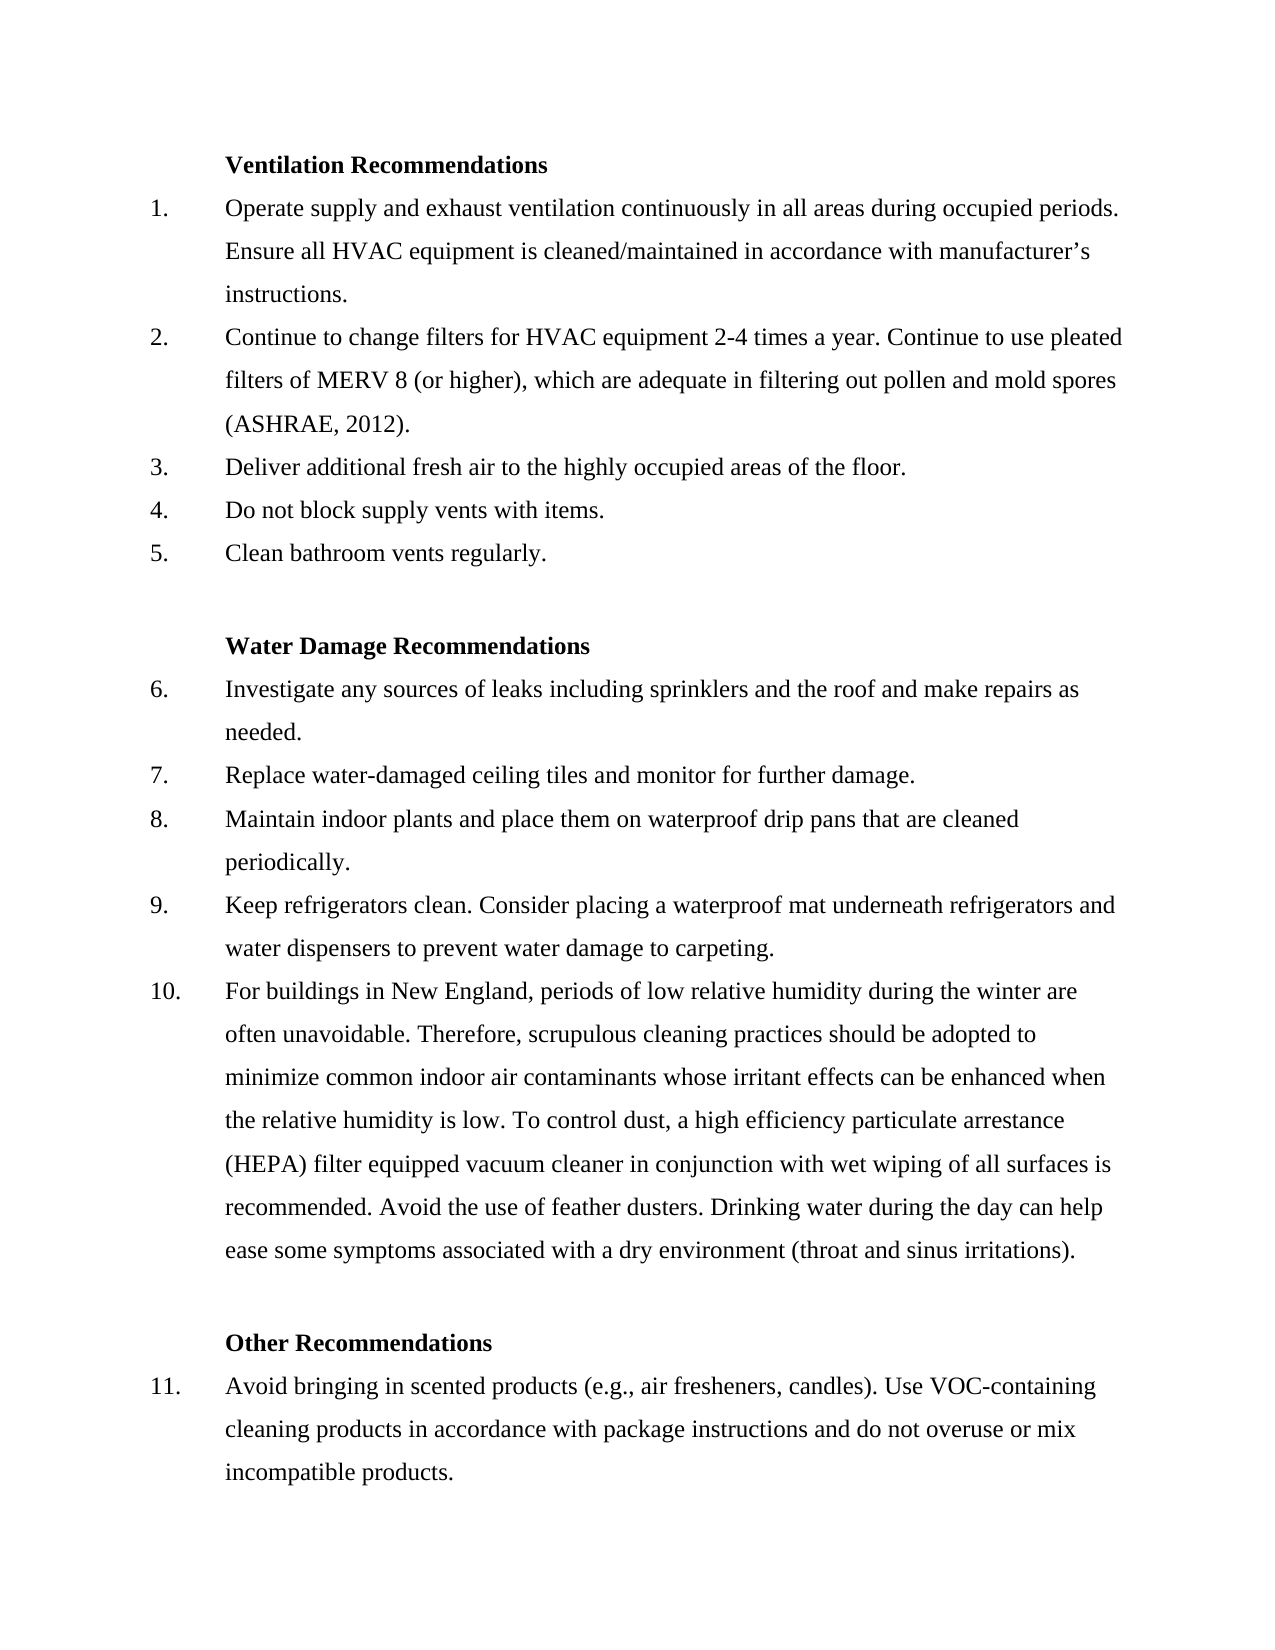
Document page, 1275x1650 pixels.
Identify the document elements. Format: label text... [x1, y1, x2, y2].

list Keep refrigerators clean. Consider placing a waterproof mat underneath refrigerators and water dispensers to prevent water damage to carpeting. [150, 890, 1125, 962]
subtitle Water Damage Recommendations [150, 631, 1125, 660]
list Continue to change filters for HVAC equipment 2-4 times a year. Continue to use pleated filters of MERV 8 (or higher), which are adequate in filtering out pollen and mold spores (ASHRAE, 2012). [150, 322, 1125, 437]
list Replace water-damaged ceiling tiles and monitor for further damage. [150, 761, 1125, 789]
list Avoid bringing in scented products (e.g., air fresheners, candles). Use VOC-containing cleaning products in accordance with package instructions and do not overuse or mix incompatible products. [150, 1371, 1125, 1486]
subtitle Other Recommendations [150, 1328, 1125, 1357]
list Investigate any sources of leaks including sprinklers and the roof and make repairs as needed. [150, 674, 1125, 746]
list Maintain indoor plants and place them on waterproof drip pans that are cleaned periodically. [150, 804, 1125, 876]
list Do not block supply vents with items. [150, 495, 1125, 524]
list Clean bathroom vents regularly. [150, 538, 1125, 567]
subtitle Ventilation Recommendations [150, 150, 1125, 179]
list Operate supply and exhaust ventilation continuously in all areas during occupied periods. Ensure all HVAC equipment is cleaned/maintained in accordance with manufacturer’s instructions. [150, 193, 1125, 308]
list Deliver additional fresh air to the highly occupied areas of the floor. [150, 452, 1125, 481]
list For buildings in New England, periods of low relative humidity during the winter are often unavoidable. Therefore, scrupulous cleaning practices should be adopted to minimize common indoor air contaminants whose irritant effects can be enhanced when the relative humidity is low. To control dust, a high efficiency particulate arrestance (HEPA) filter equipped vacuum cleaner in conjunction with wet wiping of all surfaces is recommended. Avoid the use of feather dusters. Drinking water during the day can help ease some symptoms associated with a dry environment (throat and sinus irritations). [150, 976, 1125, 1264]
